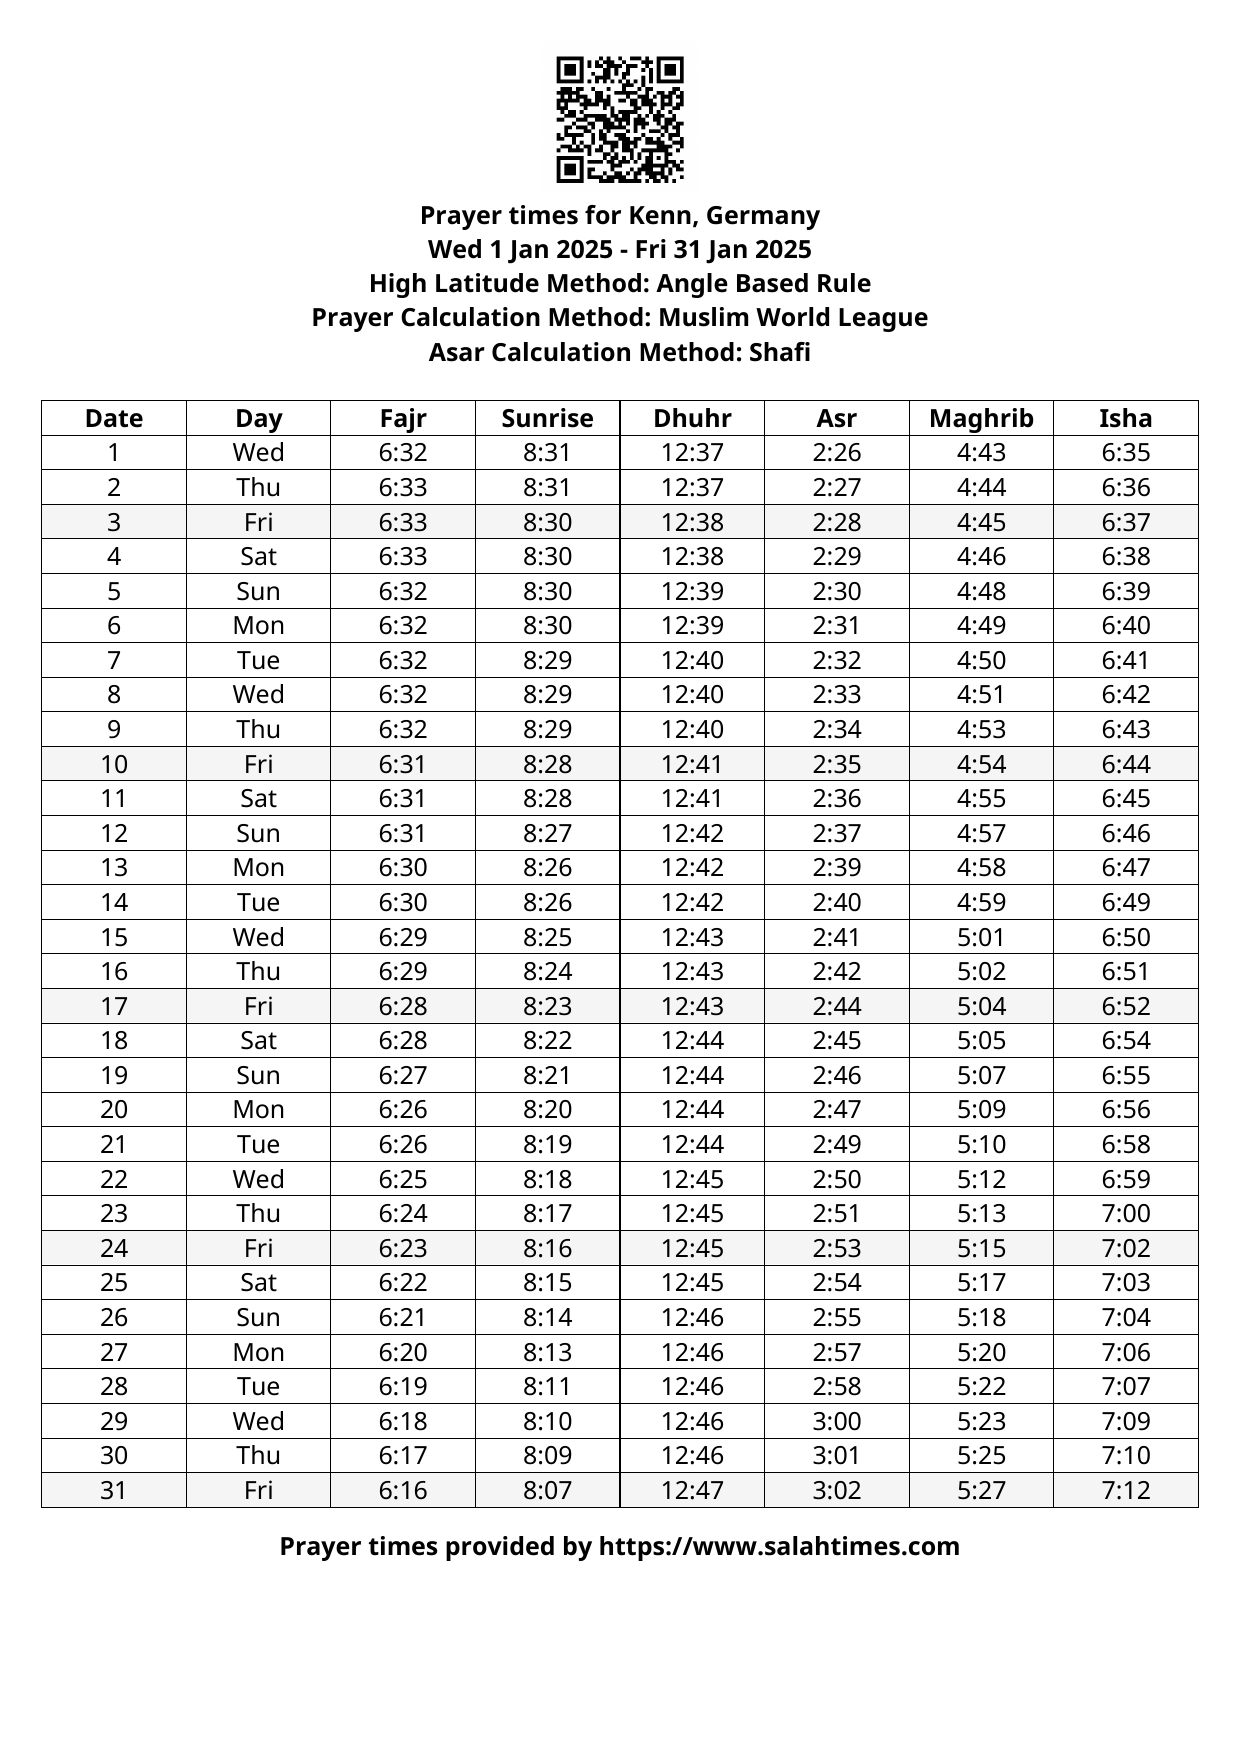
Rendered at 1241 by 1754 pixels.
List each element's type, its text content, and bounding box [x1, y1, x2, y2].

table_cell 12:42 [621, 885, 764, 919]
table_cell 6:35 [1054, 436, 1198, 469]
table_cell 12:47 [621, 1473, 764, 1507]
table_cell 6:33 [331, 505, 475, 538]
table_cell 8:29 [476, 643, 619, 677]
table_cell 2:47 [765, 1093, 909, 1126]
table_cell 26 [42, 1300, 186, 1334]
table_cell 8:10 [476, 1404, 619, 1437]
table_cell 2:41 [765, 920, 909, 953]
table_cell 6:33 [331, 470, 475, 504]
table_header Date [42, 401, 186, 434]
table_cell 2:55 [765, 1300, 909, 1334]
table_cell 6:44 [1054, 747, 1198, 780]
table_cell 6:38 [1054, 539, 1198, 573]
table_cell 6:39 [1054, 574, 1198, 607]
table_cell 2:51 [765, 1196, 909, 1230]
table_cell 8:09 [476, 1439, 619, 1472]
table_cell 2:42 [765, 954, 909, 988]
table_cell 2:33 [765, 678, 909, 711]
table_cell 5:25 [910, 1439, 1053, 1472]
table_cell 7:07 [1054, 1369, 1198, 1403]
table_cell 6:23 [331, 1231, 475, 1264]
table_cell 5:01 [910, 920, 1053, 953]
table_cell 8:22 [476, 1024, 619, 1057]
table_cell 6:58 [1054, 1127, 1198, 1161]
table_cell 6:45 [1054, 781, 1198, 815]
table_cell 5:10 [910, 1127, 1053, 1161]
table_cell 6:22 [331, 1266, 475, 1299]
table_header Fajr [331, 401, 475, 434]
table_cell 8:28 [476, 781, 619, 815]
table_cell 16 [42, 954, 186, 988]
table_cell 6:30 [331, 885, 475, 919]
table_cell 5:04 [910, 989, 1053, 1022]
table_cell 5:15 [910, 1231, 1053, 1264]
table_cell 2:28 [765, 505, 909, 538]
table_cell 6:32 [331, 712, 475, 746]
table_header Maghrib [910, 401, 1053, 434]
table_cell 2:53 [765, 1231, 909, 1264]
table_cell 4:46 [910, 539, 1053, 573]
table_cell 12:45 [621, 1162, 764, 1195]
table_cell 12:46 [621, 1335, 764, 1368]
table_cell 4:57 [910, 816, 1053, 849]
table_cell 6:32 [331, 574, 475, 607]
table_cell 6:51 [1054, 954, 1198, 988]
table_cell 4:49 [910, 609, 1053, 642]
table_cell 6:20 [331, 1335, 475, 1368]
table_cell Thu [187, 954, 330, 988]
table_cell 8:11 [476, 1369, 619, 1403]
table_cell 8:29 [476, 678, 619, 711]
table_cell 8:17 [476, 1196, 619, 1230]
table_cell 12:42 [621, 816, 764, 849]
table_cell 12:38 [621, 505, 764, 538]
table_cell 6:28 [331, 1024, 475, 1057]
table_cell 6:25 [331, 1162, 475, 1195]
table_cell 12:43 [621, 954, 764, 988]
table_cell 12:37 [621, 470, 764, 504]
text Prayer times for Kenn, Germany [42, 198, 1198, 232]
table_cell 6:59 [1054, 1162, 1198, 1195]
table_cell 22 [42, 1162, 186, 1195]
table_cell 6:52 [1054, 989, 1198, 1022]
table_cell 5:02 [910, 954, 1053, 988]
table_cell 12:46 [621, 1439, 764, 1472]
text Wed 1 Jan 2025 - Fri 31 Jan 2025 [42, 232, 1198, 266]
table_cell 6:32 [331, 436, 475, 469]
table_cell 7:03 [1054, 1266, 1198, 1299]
table_cell 2:54 [765, 1266, 909, 1299]
table_cell Sun [187, 574, 330, 607]
table_cell 7:12 [1054, 1473, 1198, 1507]
table_cell Fri [187, 1473, 330, 1507]
table_cell 4:45 [910, 505, 1053, 538]
table_cell 6:19 [331, 1369, 475, 1403]
table_cell 8:15 [476, 1266, 619, 1299]
table_cell 6:30 [331, 851, 475, 884]
table_cell 6:28 [331, 989, 475, 1022]
table_cell 5:12 [910, 1162, 1053, 1195]
table_cell Thu [187, 1439, 330, 1472]
table_cell 2:39 [765, 851, 909, 884]
table_cell Tue [187, 1369, 330, 1403]
table_cell 6:55 [1054, 1058, 1198, 1092]
table_cell 8:19 [476, 1127, 619, 1161]
table_cell 31 [42, 1473, 186, 1507]
table_cell 8:20 [476, 1093, 619, 1126]
table_header Dhuhr [621, 401, 764, 434]
table_cell Sun [187, 1300, 330, 1334]
table_cell 5:17 [910, 1266, 1053, 1299]
table_cell 8:26 [476, 885, 619, 919]
table_cell 8:30 [476, 505, 619, 538]
table_cell 8:27 [476, 816, 619, 849]
table_cell 4:58 [910, 851, 1053, 884]
table_cell 12:44 [621, 1024, 764, 1057]
table_cell 30 [42, 1439, 186, 1472]
table_cell 4:51 [910, 678, 1053, 711]
table_cell 6:31 [331, 781, 475, 815]
table_cell 2:36 [765, 781, 909, 815]
table_cell 4:54 [910, 747, 1053, 780]
table_cell 5:20 [910, 1335, 1053, 1368]
table_cell 2:32 [765, 643, 909, 677]
table_cell 8:18 [476, 1162, 619, 1195]
table_cell Fri [187, 747, 330, 780]
table_cell 6:40 [1054, 609, 1198, 642]
table_cell 6:26 [331, 1093, 475, 1126]
table_cell 2:58 [765, 1369, 909, 1403]
table_cell 5:07 [910, 1058, 1053, 1092]
table_cell Fri [187, 989, 330, 1022]
table_cell 6 [42, 609, 186, 642]
table_cell 2:30 [765, 574, 909, 607]
table_cell 4:55 [910, 781, 1053, 815]
table_cell 6:18 [331, 1404, 475, 1437]
table_cell 8:31 [476, 470, 619, 504]
table_cell 6:50 [1054, 920, 1198, 953]
table_cell Mon [187, 1335, 330, 1368]
table_cell 12:43 [621, 920, 764, 953]
table_cell 2:37 [765, 816, 909, 849]
table_cell 2:44 [765, 989, 909, 1022]
table_cell 6:27 [331, 1058, 475, 1092]
table_cell 6:21 [331, 1300, 475, 1334]
table_cell 4:53 [910, 712, 1053, 746]
table_cell 18 [42, 1024, 186, 1057]
table_cell 2:50 [765, 1162, 909, 1195]
table_cell 3 [42, 505, 186, 538]
table_cell 6:29 [331, 954, 475, 988]
table_cell 6:33 [331, 539, 475, 573]
table_cell 5:22 [910, 1369, 1053, 1403]
table_cell Tue [187, 1127, 330, 1161]
table_cell 4 [42, 539, 186, 573]
table_cell 4:48 [910, 574, 1053, 607]
table_cell 19 [42, 1058, 186, 1092]
table_cell 29 [42, 1404, 186, 1437]
table_cell 5:27 [910, 1473, 1053, 1507]
table_cell 20 [42, 1093, 186, 1126]
table_cell Sat [187, 781, 330, 815]
table_cell Thu [187, 712, 330, 746]
table_cell 8:07 [476, 1473, 619, 1507]
table_cell Wed [187, 920, 330, 953]
table_cell 12:42 [621, 851, 764, 884]
table_cell 27 [42, 1335, 186, 1368]
table_cell 5 [42, 574, 186, 607]
table_cell 7:09 [1054, 1404, 1198, 1437]
table_cell 7:00 [1054, 1196, 1198, 1230]
table_cell 9 [42, 712, 186, 746]
table_cell Mon [187, 851, 330, 884]
table_cell 3:00 [765, 1404, 909, 1437]
table_cell 6:24 [331, 1196, 475, 1230]
table_cell 7:04 [1054, 1300, 1198, 1334]
table_cell 8:28 [476, 747, 619, 780]
table_cell 7:02 [1054, 1231, 1198, 1264]
table_cell 8:31 [476, 436, 619, 469]
table_cell 2:57 [765, 1335, 909, 1368]
table_cell Fri [187, 1231, 330, 1264]
table_cell 12:44 [621, 1093, 764, 1126]
table_cell 5:13 [910, 1196, 1053, 1230]
table_cell 12:41 [621, 781, 764, 815]
table_cell Wed [187, 1404, 330, 1437]
table_header Day [187, 401, 330, 434]
table_cell 5:18 [910, 1300, 1053, 1334]
table_cell 8:16 [476, 1231, 619, 1264]
table_cell 12:46 [621, 1300, 764, 1334]
table_cell 2:26 [765, 436, 909, 469]
table_cell 8:13 [476, 1335, 619, 1368]
table_cell 12:46 [621, 1369, 764, 1403]
table_cell 25 [42, 1266, 186, 1299]
table_cell 2:29 [765, 539, 909, 573]
table_cell 2:49 [765, 1127, 909, 1161]
table_cell 12:38 [621, 539, 764, 573]
table_cell 3:01 [765, 1439, 909, 1472]
table_cell Tue [187, 885, 330, 919]
table_cell Thu [187, 470, 330, 504]
table_cell Mon [187, 1093, 330, 1126]
table_cell 2 [42, 470, 186, 504]
table_cell 8:30 [476, 574, 619, 607]
table_cell 3:02 [765, 1473, 909, 1507]
table_cell 12:40 [621, 712, 764, 746]
table_cell 6:32 [331, 678, 475, 711]
table_cell Sat [187, 1024, 330, 1057]
table_cell 2:40 [765, 885, 909, 919]
table_cell 6:46 [1054, 816, 1198, 849]
table_cell 6:54 [1054, 1024, 1198, 1057]
table_cell 6:26 [331, 1127, 475, 1161]
table_cell 24 [42, 1231, 186, 1264]
table_cell 2:46 [765, 1058, 909, 1092]
table_cell 6:31 [331, 816, 475, 849]
table_cell 4:59 [910, 885, 1053, 919]
table_cell Wed [187, 678, 330, 711]
table_cell 6:56 [1054, 1093, 1198, 1126]
table_cell 6:49 [1054, 885, 1198, 919]
table_cell 4:43 [910, 436, 1053, 469]
table_cell 5:05 [910, 1024, 1053, 1057]
table_cell 6:37 [1054, 505, 1198, 538]
table_cell 8:23 [476, 989, 619, 1022]
table_cell 2:34 [765, 712, 909, 746]
table_cell 4:50 [910, 643, 1053, 677]
table_cell Thu [187, 1196, 330, 1230]
table_cell 11 [42, 781, 186, 815]
table_cell 12:43 [621, 989, 764, 1022]
table_cell 8:26 [476, 851, 619, 884]
table_cell 23 [42, 1196, 186, 1230]
table_cell 21 [42, 1127, 186, 1161]
table_cell Sun [187, 816, 330, 849]
text High Latitude Method: Angle Based Rule [42, 266, 1198, 300]
table_cell 12:46 [621, 1404, 764, 1437]
table_cell 6:43 [1054, 712, 1198, 746]
table_cell 6:41 [1054, 643, 1198, 677]
table_cell 1 [42, 436, 186, 469]
table_cell 6:47 [1054, 851, 1198, 884]
table_cell 12:40 [621, 643, 764, 677]
table_cell 6:42 [1054, 678, 1198, 711]
table_cell 14 [42, 885, 186, 919]
table_cell 12:39 [621, 609, 764, 642]
table_cell 8:30 [476, 609, 619, 642]
table_cell Sun [187, 1058, 330, 1092]
picture [542, 41, 699, 198]
table_cell 5:09 [910, 1093, 1053, 1126]
table_cell 8:24 [476, 954, 619, 988]
table_cell 8:14 [476, 1300, 619, 1334]
table_cell Wed [187, 1162, 330, 1195]
table_cell 12:37 [621, 436, 764, 469]
text Prayer Calculation Method: Muslim World League [42, 300, 1198, 334]
table_cell 7:06 [1054, 1335, 1198, 1368]
table_cell 6:31 [331, 747, 475, 780]
table_cell 2:31 [765, 609, 909, 642]
table_cell 6:32 [331, 643, 475, 677]
table_cell 10 [42, 747, 186, 780]
table_cell Sat [187, 1266, 330, 1299]
table_header Asr [765, 401, 909, 434]
table_cell Sat [187, 539, 330, 573]
table_cell 12 [42, 816, 186, 849]
table_cell 12:45 [621, 1196, 764, 1230]
table_cell 4:44 [910, 470, 1053, 504]
table_cell 8 [42, 678, 186, 711]
table_cell 12:45 [621, 1266, 764, 1299]
table_cell Fri [187, 505, 330, 538]
table_cell 5:23 [910, 1404, 1053, 1437]
table_cell 13 [42, 851, 186, 884]
table_cell 12:45 [621, 1231, 764, 1264]
table_cell 8:30 [476, 539, 619, 573]
text Prayer times provided by https://www.salahtimes.com [42, 1528, 1198, 1563]
table_header Sunrise [476, 401, 619, 434]
table_cell 8:25 [476, 920, 619, 953]
table_cell 7 [42, 643, 186, 677]
table_cell 15 [42, 920, 186, 953]
table_cell 7:10 [1054, 1439, 1198, 1472]
table_cell 2:45 [765, 1024, 909, 1057]
table_cell 6:32 [331, 609, 475, 642]
table_cell 12:39 [621, 574, 764, 607]
table_header Isha [1054, 401, 1198, 434]
table_cell 2:27 [765, 470, 909, 504]
table_cell 6:16 [331, 1473, 475, 1507]
table_cell Wed [187, 436, 330, 469]
table_cell 12:40 [621, 678, 764, 711]
table_cell 28 [42, 1369, 186, 1403]
table_cell 6:17 [331, 1439, 475, 1472]
text Asar Calculation Method: Shafi [42, 334, 1198, 368]
table_cell Tue [187, 643, 330, 677]
table_cell 12:44 [621, 1127, 764, 1161]
table_cell 6:29 [331, 920, 475, 953]
table_cell 12:41 [621, 747, 764, 780]
table_cell 12:44 [621, 1058, 764, 1092]
table_cell Mon [187, 609, 330, 642]
table_cell 8:21 [476, 1058, 619, 1092]
table_cell 8:29 [476, 712, 619, 746]
table_cell 2:35 [765, 747, 909, 780]
table_cell 17 [42, 989, 186, 1022]
table_cell 6:36 [1054, 470, 1198, 504]
